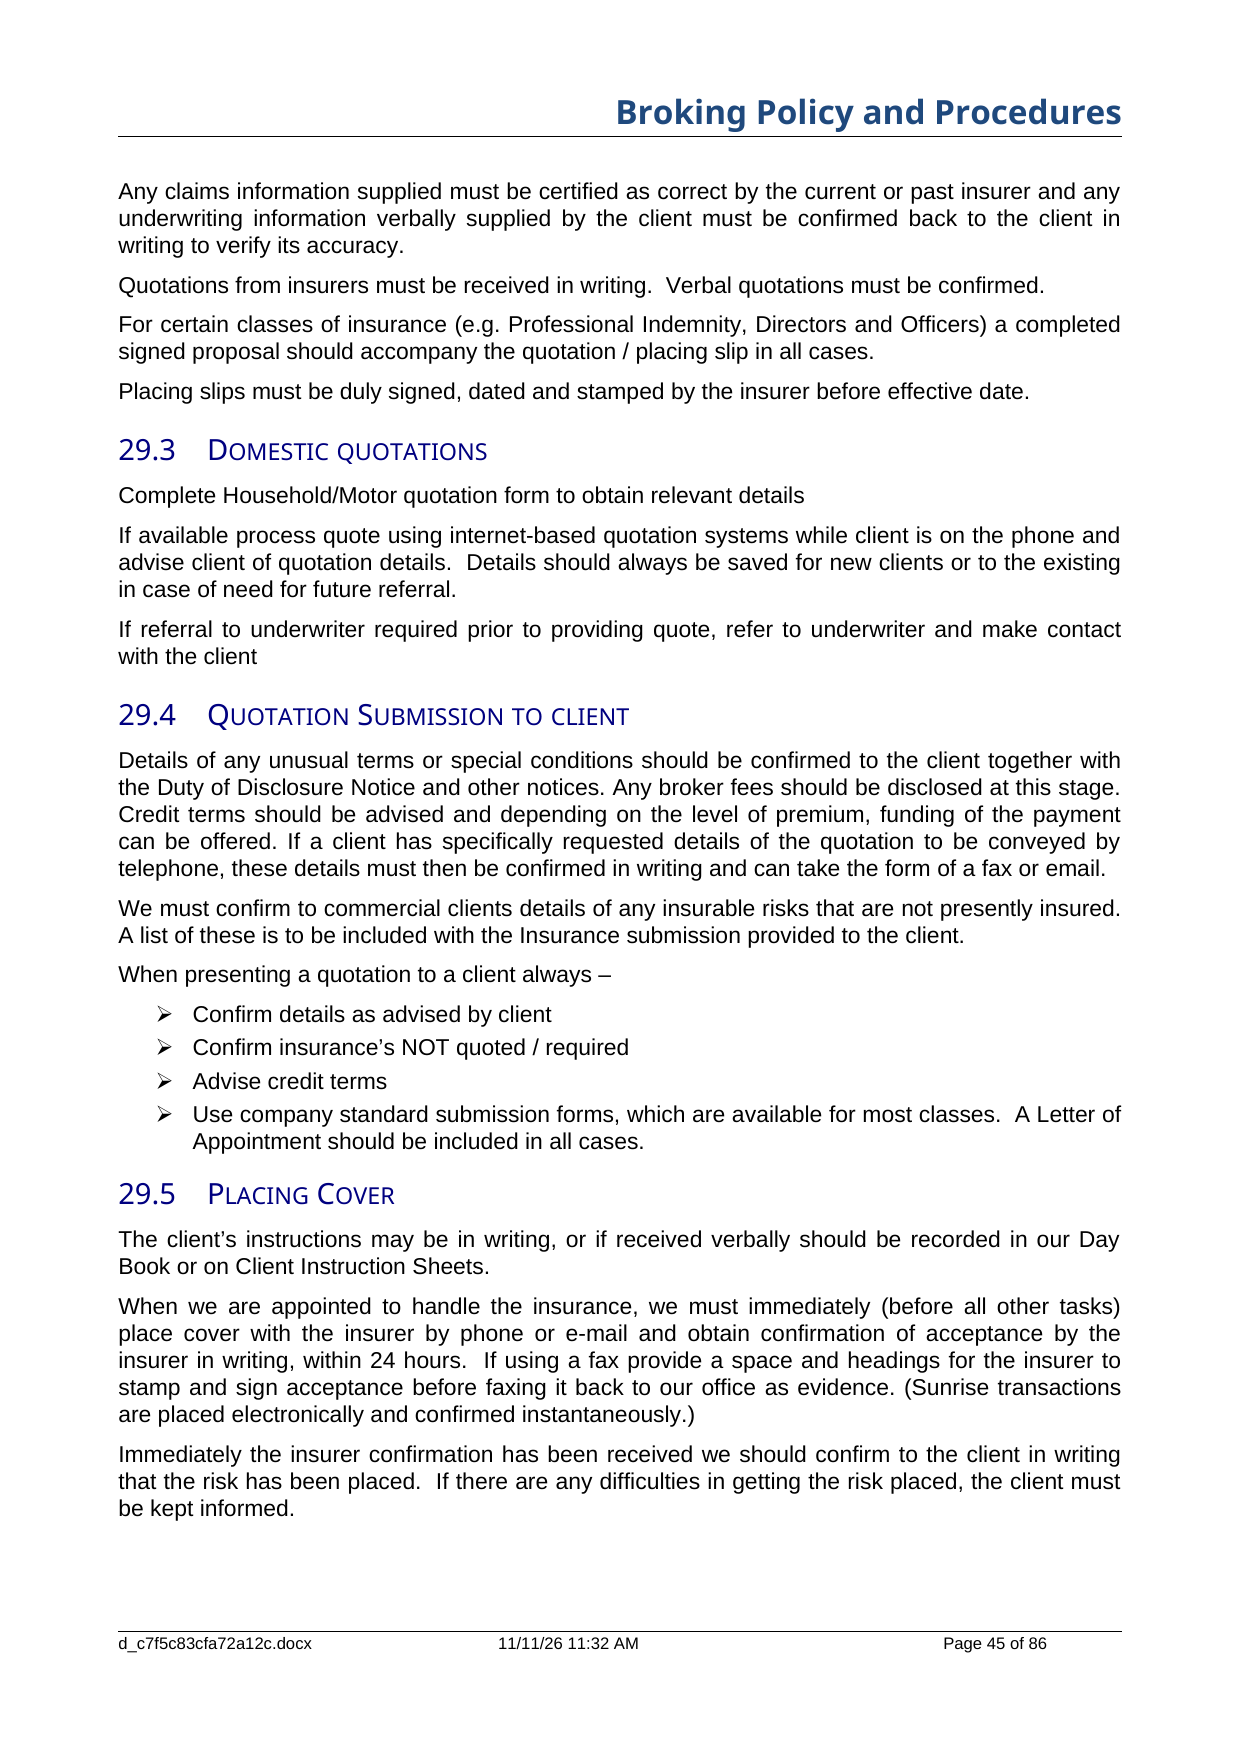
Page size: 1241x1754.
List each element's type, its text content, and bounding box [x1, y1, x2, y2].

text If referral to underwriter required prior to providing quote, refer to underwriter and make contact with the client [118, 615, 1122, 669]
text We must confirm to commercial clients details of any insurable risks that are not presently insured. A list of these is to be included with the Insurance submission provided to the client. [118, 894, 1122, 948]
text Complete Household/Motor quotation form to obtain relevant details [118, 481, 1122, 508]
text Confirm details as advised by client [155, 1000, 1122, 1027]
subtitle Domestic quotations [118, 429, 1122, 469]
text The client’s instructions may be in writing, or if received verbally should be recorded in our Day Book or on Client Instruction Sheets. [118, 1225, 1122, 1279]
text Any claims information supplied must be certified as correct by the current or past insurer and any underwriting information verbally supplied by the client must be confirmed back to the client in writing to verify its accuracy. [118, 177, 1122, 258]
text Immediately the insurer confirmation has been received we should confirm to the client in writing that the risk has been placed. If there are any difficulties in getting the risk placed, the client must be kept informed. [118, 1440, 1122, 1521]
text Details of any unusual terms or special conditions should be confirmed to the client together with the Duty of Disclosure Notice and other notices. Any broker fees should be disclosed at this stage. Credit terms should be advised and depending on the level of premium, funding of the payment can be offered. If a client has specifically requested details of the quotation to be conveyed by telephone, these details must then be confirmed in writing and can take the form of a fax or email. [118, 746, 1122, 882]
text Quotations from insurers must be received in writing. Verbal quotations must be confirmed. [118, 271, 1122, 298]
subtitle Quotation Submission to client [118, 694, 1122, 734]
text When we are appointed to handle the insurance, we must immediately (before all other tasks) place cover with the insurer by phone or e-mail and obtain confirmation of acceptance by the insurer in writing, within 24 hours. If using a fax provide a space and headings for the insurer to stamp and sign acceptance before faxing it back to our office as evidence. ( transactions are placed electronically and confirmed instantaneously.) [118, 1292, 1122, 1427]
text If available process quote using internet-based quotation systems while client is on the phone and advise client of quotation details. Details should always be saved for new clients or to the existing in case of need for future referral. [118, 521, 1122, 602]
text Use company standard submission forms, which are available for most classes. A Letter of Appointment should be included in all cases. [155, 1100, 1122, 1154]
text Placing slips must be duly signed, dated and stamped by the insurer before effective date. [118, 377, 1122, 404]
text For certain classes of insurance (e.g. Professional Indemnity, Directors and Officers) a completed signed proposal should accompany the quotation / placing slip in all cases. [118, 311, 1122, 365]
subtitle Placing Cover [118, 1173, 1122, 1213]
text Confirm insurance’s NOT quoted / required [155, 1034, 1122, 1061]
text When presenting a quotation to a client always – [118, 961, 1122, 988]
text Advise credit terms [155, 1067, 1122, 1094]
